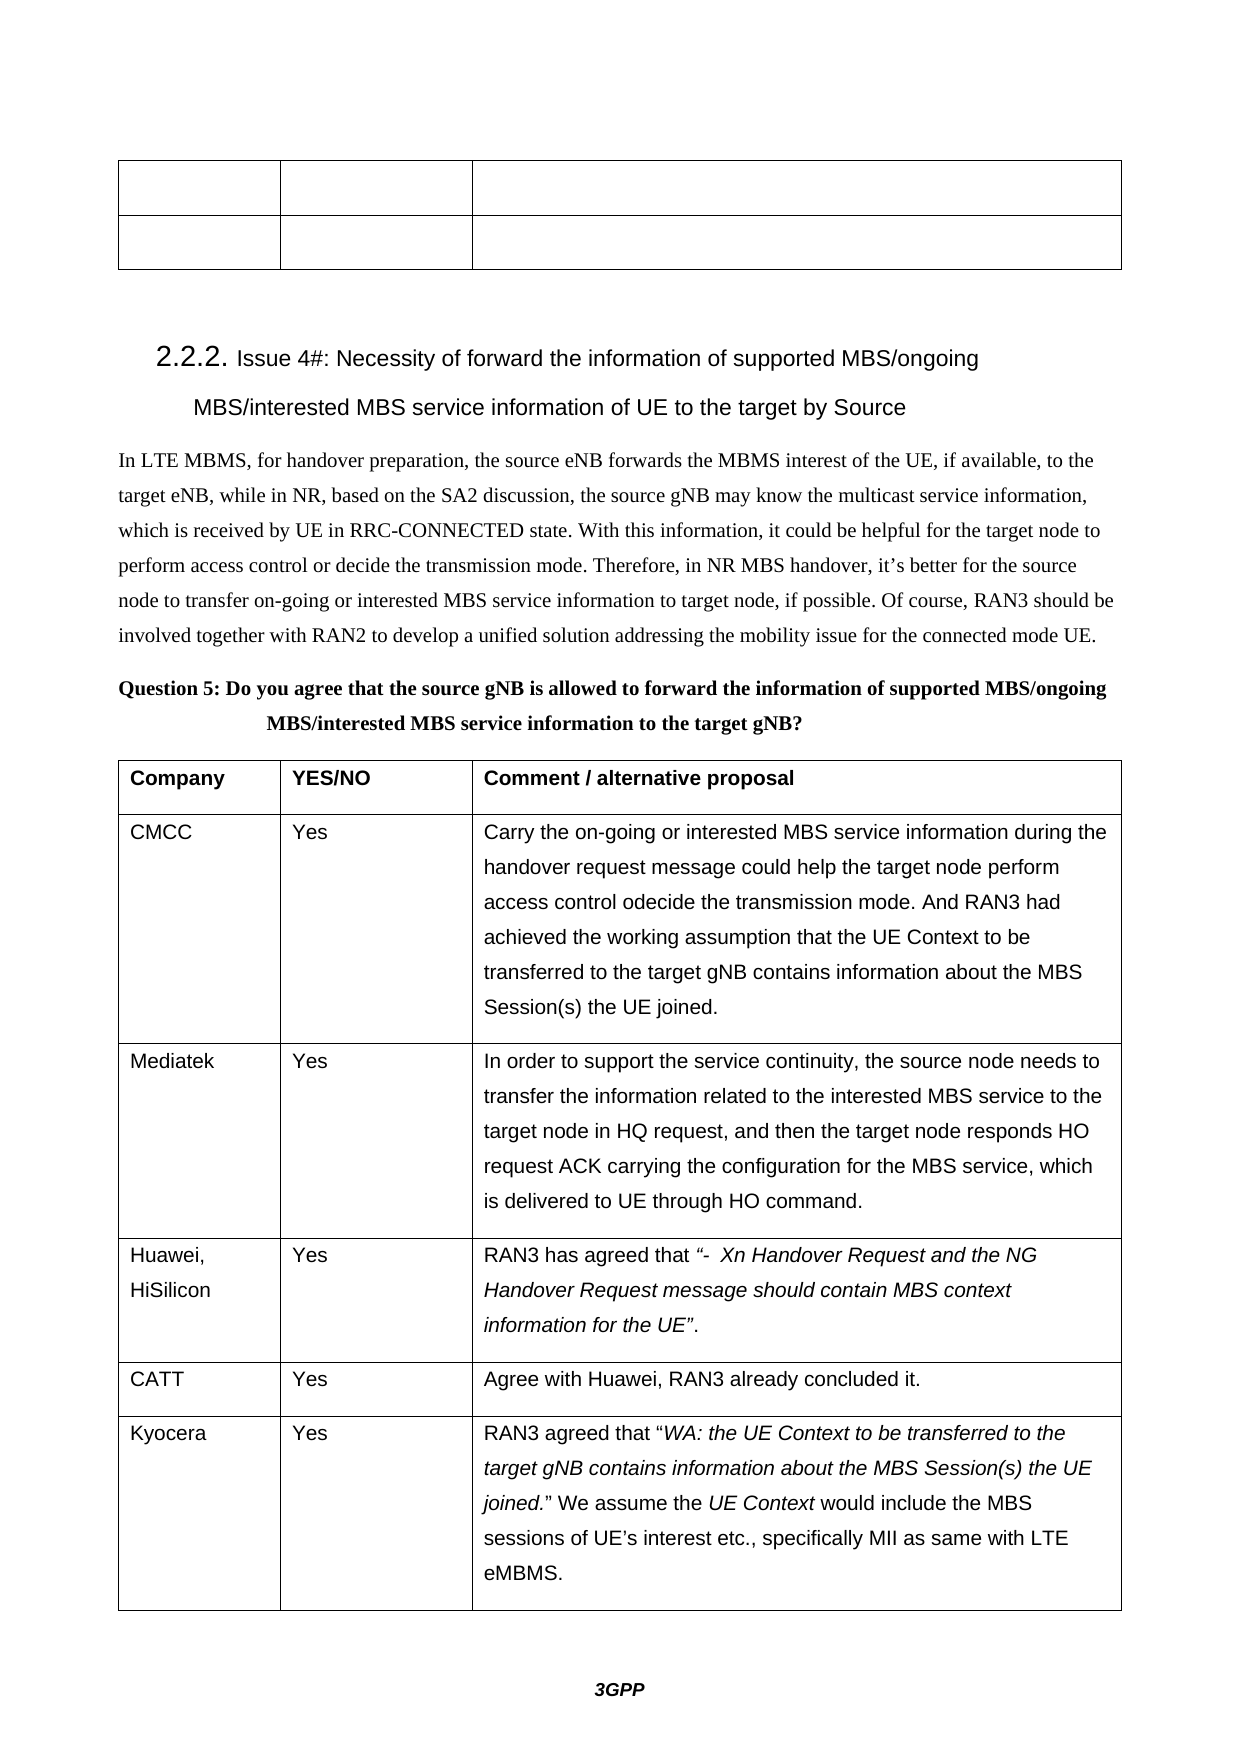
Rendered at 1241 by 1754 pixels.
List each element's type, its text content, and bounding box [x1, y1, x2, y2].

table_cell Yes [281, 1363, 472, 1416]
table_cell CATT [119, 1363, 280, 1416]
table_cell [119, 216, 280, 269]
text In LTE MBMS, for handover preparation, the source eNB forwards the MBMS interest of the UE, if available, to the target eNB, while in NR, based on the SA2 discussion, the source gNB may know the multicast service information, which is received by UE in RRC-CONNECTED state. With this information, it could be helpful for the target node to perform access control or decide the transmission mode. Therefore, in NR MBS handover, it’s better for the source node to transfer on-going or interested MBS service information to target node, if possible. Of course, RAN3 should be involved together with RAN2 to develop a unified solution addressing the mobility issue for the connected mode UE. [118, 444, 1122, 651]
table_cell Huawei, HiSilicon [119, 1239, 280, 1362]
table_header YES/NO [281, 761, 472, 814]
subtitle Issue 4#: Necessity of forward the information of supported MBS/ongoing MBS/interested MBS service information of UE to the target by Source [156, 323, 1101, 423]
table_cell RAN3 has agreed that “- Xn Handover Request and the NG Handover Request message should contain MBS context information for the UE”. [473, 1239, 1121, 1362]
text Question 5: Do you agree that the source gNB is allowed to forward the information of supported MBS/ongoing MBS/interested MBS service information to the target gNB? [118, 672, 1122, 739]
table_cell [281, 161, 472, 214]
table_cell Yes [281, 815, 472, 1043]
table_cell [119, 161, 280, 214]
table_cell [473, 216, 1121, 269]
table_cell [473, 161, 1121, 214]
table_cell Yes [281, 1239, 472, 1362]
table_cell Carry the on-going or interested MBS service information during the handover request message could help the target node perform access control odecide the transmission mode. And RAN3 had achieved the working assumption that the UE Context to be transferred to the target gNB contains information about the MBS Session(s) the UE joined. [473, 815, 1121, 1043]
table_cell CMCC [119, 815, 280, 1043]
table_cell Yes [281, 1044, 472, 1237]
table_header Comment / alternative proposal [473, 761, 1121, 814]
table_cell In order to support the service continuity, the source node needs to transfer the information related to the interested MBS service to the target node in HQ request, and then the target node responds HO request ACK carrying the configuration for the MBS service, which is delivered to UE through HO command. [473, 1044, 1121, 1237]
table_cell [281, 216, 472, 269]
table_header Company [119, 761, 280, 814]
table_cell Mediatek [119, 1044, 280, 1237]
table_cell Kyocera [119, 1417, 280, 1610]
table_cell Yes [281, 1417, 472, 1610]
table_cell RAN3 agreed that “WA: the UE Context to be transferred to the target gNB contains information about the MBS Session(s) the UE joined.” We assume the UE Context would include the MBS sessions of UE’s interest etc., specifically MII as same with LTE eMBMS. [473, 1417, 1121, 1610]
table_cell Agree with Huawei, RAN3 already concluded it. [473, 1363, 1121, 1416]
